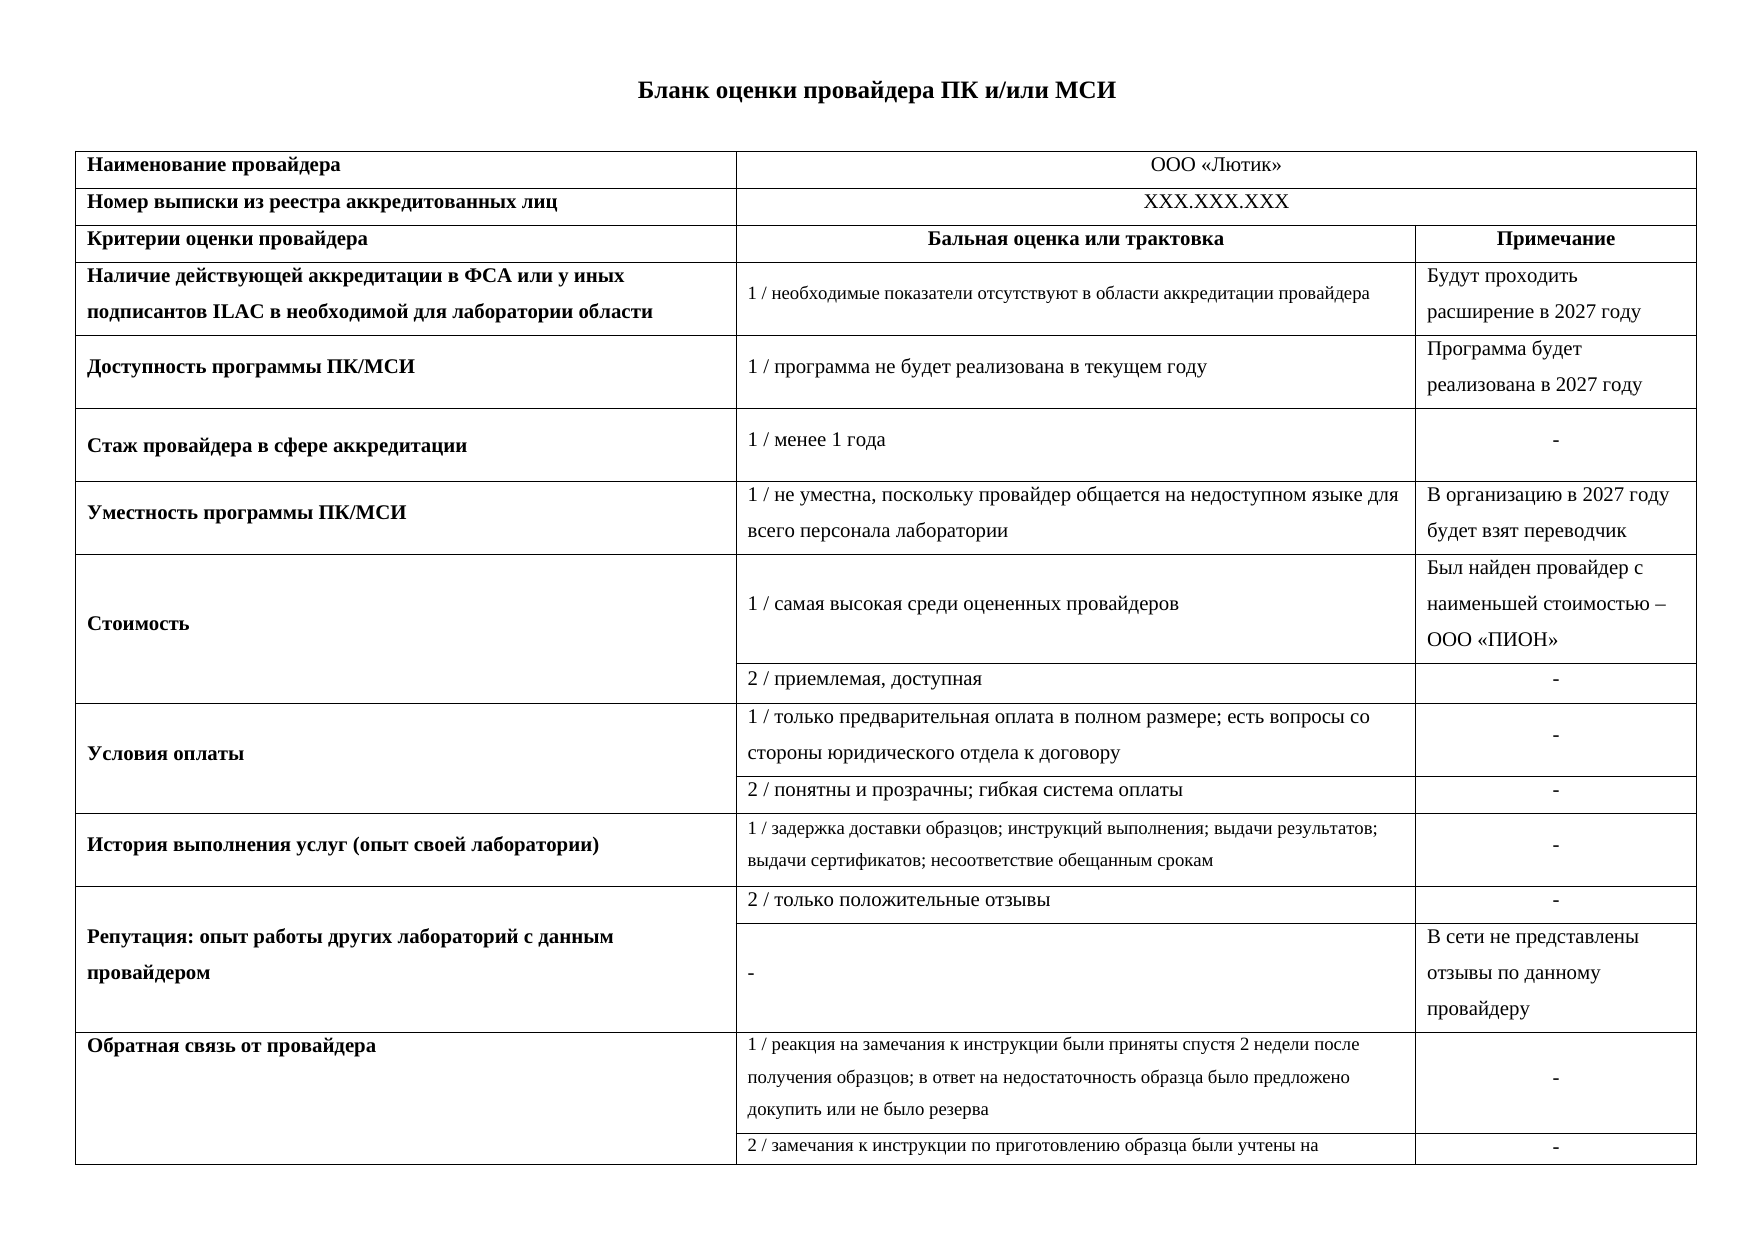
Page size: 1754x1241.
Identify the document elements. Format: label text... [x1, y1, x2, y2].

table_cell В сети не представлены отзывы по данному провайдеру [1416, 924, 1696, 1032]
table_cell 2 / только положительные отзывы [737, 887, 1415, 923]
table_cell Доступность программы ПК/МСИ [76, 336, 736, 408]
text Бланк оценки провайдера ПК и/или МСИ [75, 75, 1679, 104]
table_cell - [1416, 664, 1696, 703]
table_cell - [1416, 887, 1696, 923]
table_cell 2 / понятны и прозрачны; гибкая система оплаты [737, 777, 1415, 813]
table_cell 2 / приемлемая, доступная [737, 664, 1415, 703]
table_cell ХХХ.ХХХ.ХХХ [737, 189, 1696, 225]
table_cell - [1416, 1134, 1696, 1164]
table_cell 1 / задержка доставки образцов; инструкций выполнения; выдачи результатов; выдачи сертификатов; несоответствие обещанным срокам [737, 814, 1415, 886]
table_cell История выполнения услуг (опыт своей лаборатории) [76, 814, 736, 886]
table_cell Номер выписки из реестра аккредитованных лиц [76, 189, 736, 225]
table_cell - [737, 924, 1415, 1032]
table_cell 1 / необходимые показатели отсутствуют в области аккредитации провайдера [737, 263, 1415, 335]
table_cell - [1416, 409, 1696, 481]
table_cell Репутация: опыт работы других лабораторий с данным провайдером [76, 887, 736, 1032]
table_cell 1 / программа не будет реализована в текущем году [737, 336, 1415, 408]
table_cell 1 / реакция на замечания к инструкции были приняты спустя 2 недели после получения образцов; в ответ на недостаточность образца было предложено докупить или не было резерва [737, 1033, 1415, 1133]
table_cell Условия оплаты [76, 704, 736, 813]
table_cell - [1416, 777, 1696, 813]
table_cell Стоимость [76, 555, 736, 703]
table_cell Критерии оценки провайдера [76, 226, 736, 262]
table_cell 1 / не уместна, поскольку провайдер общается на недоступном языке для всего персонала лаборатории [737, 482, 1415, 554]
table_cell - [1416, 704, 1696, 776]
table_cell Был найден провайдер с наименьшей стоимостью – ООО «ПИОН» [1416, 555, 1696, 663]
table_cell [737, 1134, 1415, 1164]
table_cell Будут проходить расширение в 2027 году [1416, 263, 1696, 335]
table_header Наименование провайдера [76, 152, 736, 188]
table_cell Бальная оценка или трактовка [737, 226, 1415, 262]
table_cell 1 / самая высокая среди оцененных провайдеров [737, 555, 1415, 663]
table_cell Наличие действующей аккредитации в ФСА или у иных подписантов ILAC в необходимой для лаборатории области [76, 263, 736, 335]
table_header ООО «Лютик» [737, 152, 1696, 188]
table_cell Стаж провайдера в сфере аккредитации [76, 409, 736, 481]
table_cell Программа будет реализована в 2027 году [1416, 336, 1696, 408]
table_cell 1 / только предварительная оплата в полном размере; есть вопросы со стороны юридического отдела к договору [737, 704, 1415, 776]
table_cell Обратная связь от провайдера [76, 1033, 736, 1164]
table_cell Примечание [1416, 226, 1696, 262]
table_cell 1 / менее 1 года [737, 409, 1415, 481]
table_cell - [1416, 1033, 1696, 1133]
table_cell В организацию в 2027 году будет взят переводчик [1416, 482, 1696, 554]
table_cell - [1416, 814, 1696, 886]
table_cell Уместность программы ПК/МСИ [76, 482, 736, 554]
